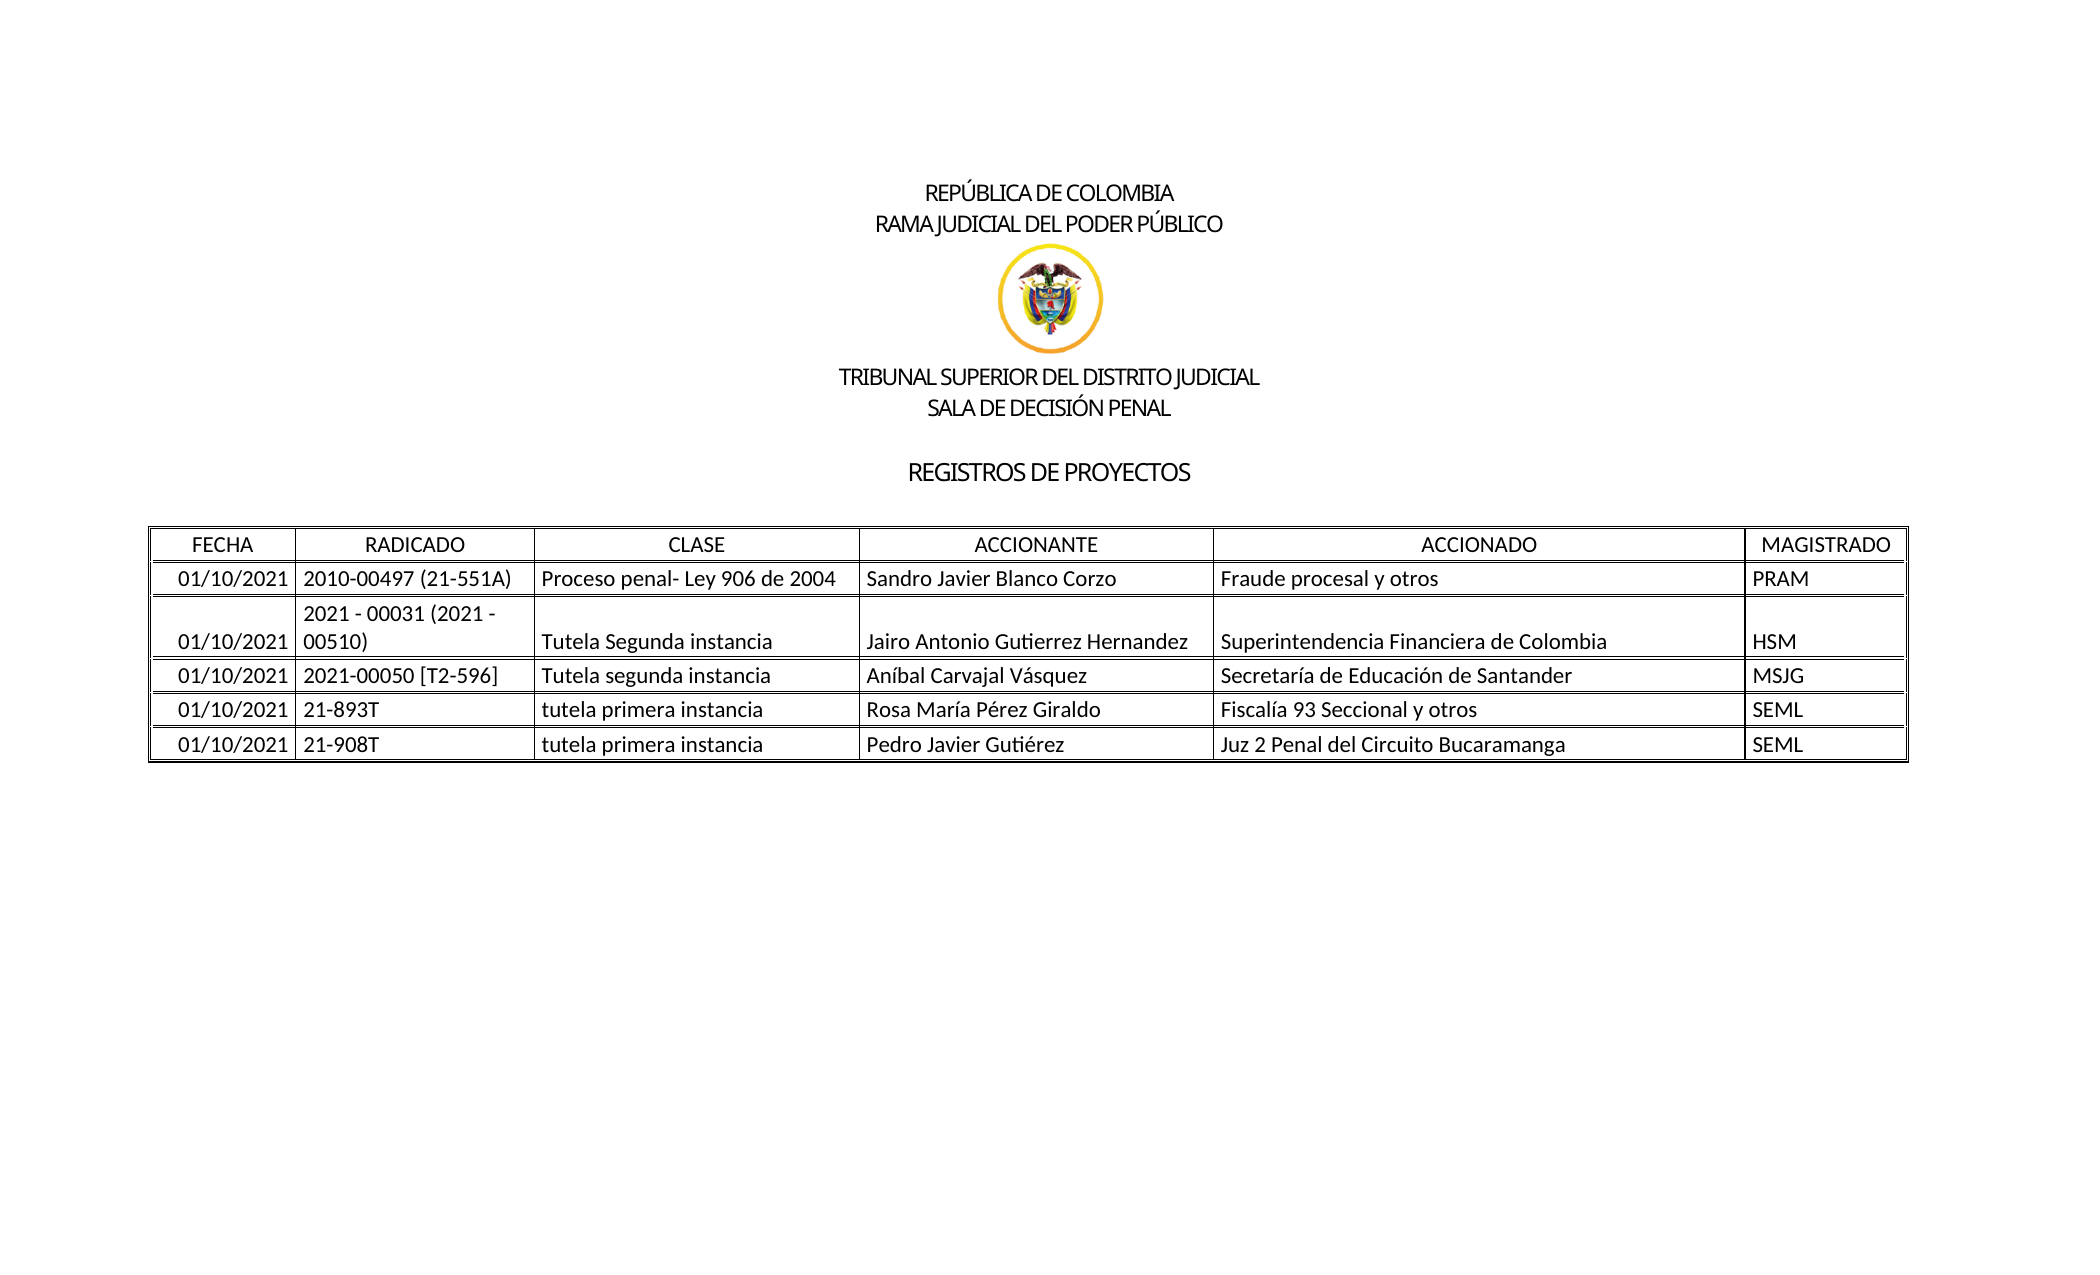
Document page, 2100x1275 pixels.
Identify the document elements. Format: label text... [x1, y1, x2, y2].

table_cell Superintendencia Financiera de Colombia [1214, 597, 1744, 656]
table_cell SEML [1746, 691, 1906, 725]
table_cell Secretaría de Educación de Santander [1214, 660, 1744, 691]
text TRIBUNAL SUPERIOR DEL DISTRITO JUDICIAL [148, 361, 1952, 392]
table_cell 01/10/2021 [149, 725, 295, 759]
text REGISTROS DE PROYECTOS [148, 455, 1952, 489]
table_cell PRAM [1746, 560, 1907, 594]
table_header MAGISTRADO [1746, 529, 1906, 560]
table_cell tutela primera instancia [535, 694, 859, 725]
table_cell Proceso penal- Ley 906 de 2004 [535, 563, 859, 594]
table_cell Sandro Javier Blanco Corzo [860, 563, 1213, 594]
table_cell HSM [1746, 594, 1907, 656]
table_cell Jairo Antonio Gutierrez Hernandez [860, 597, 1213, 656]
table_cell Tutela Segunda instancia [535, 597, 859, 656]
table_cell 21-908T [296, 728, 534, 759]
table_cell 01/10/2021 [151, 691, 295, 725]
text REPÚBLICA DE COLOMBIA [148, 177, 1952, 208]
table_cell Pedro Javier Gutiérez [860, 728, 1213, 759]
table_cell 2021 - 00031 (2021 - 00510) [296, 597, 534, 656]
table_header FECHA [151, 529, 295, 560]
table_header ACCIONANTE [860, 529, 1213, 560]
text SALA DE DECISIÓN PENAL [148, 392, 1952, 423]
table_cell MSJG [1746, 656, 1906, 691]
table_cell Tutela segunda instancia [535, 660, 859, 691]
table_cell Juz 2 Penal del Circuito Bucaramanga [1214, 728, 1744, 759]
table_cell 01/10/2021 [149, 560, 295, 594]
table_cell Fiscalía 93 Seccional y otros [1214, 694, 1744, 725]
table_header ACCIONADO [1214, 529, 1744, 560]
table_cell Rosa María Pérez Giraldo [860, 694, 1213, 725]
text RAMA JUDICIAL DEL PODER PÚBLICO [148, 208, 1952, 240]
table_cell 2010-00497 (21-551A) [296, 563, 534, 594]
table_cell 01/10/2021 [151, 656, 295, 691]
table_cell SEML [1746, 725, 1907, 759]
table_cell 21-893T [296, 694, 534, 725]
table_cell 01/10/2021 [149, 594, 295, 656]
picture [985, 239, 1115, 361]
table_header CLASE [535, 529, 859, 560]
table_cell 2021-00050 [T2-596] [296, 660, 534, 691]
table_header RADICADO [296, 529, 534, 560]
table_cell tutela primera instancia [535, 728, 859, 759]
table_cell Aníbal Carvajal Vásquez [860, 660, 1213, 691]
table_cell Fraude procesal y otros [1214, 563, 1744, 594]
